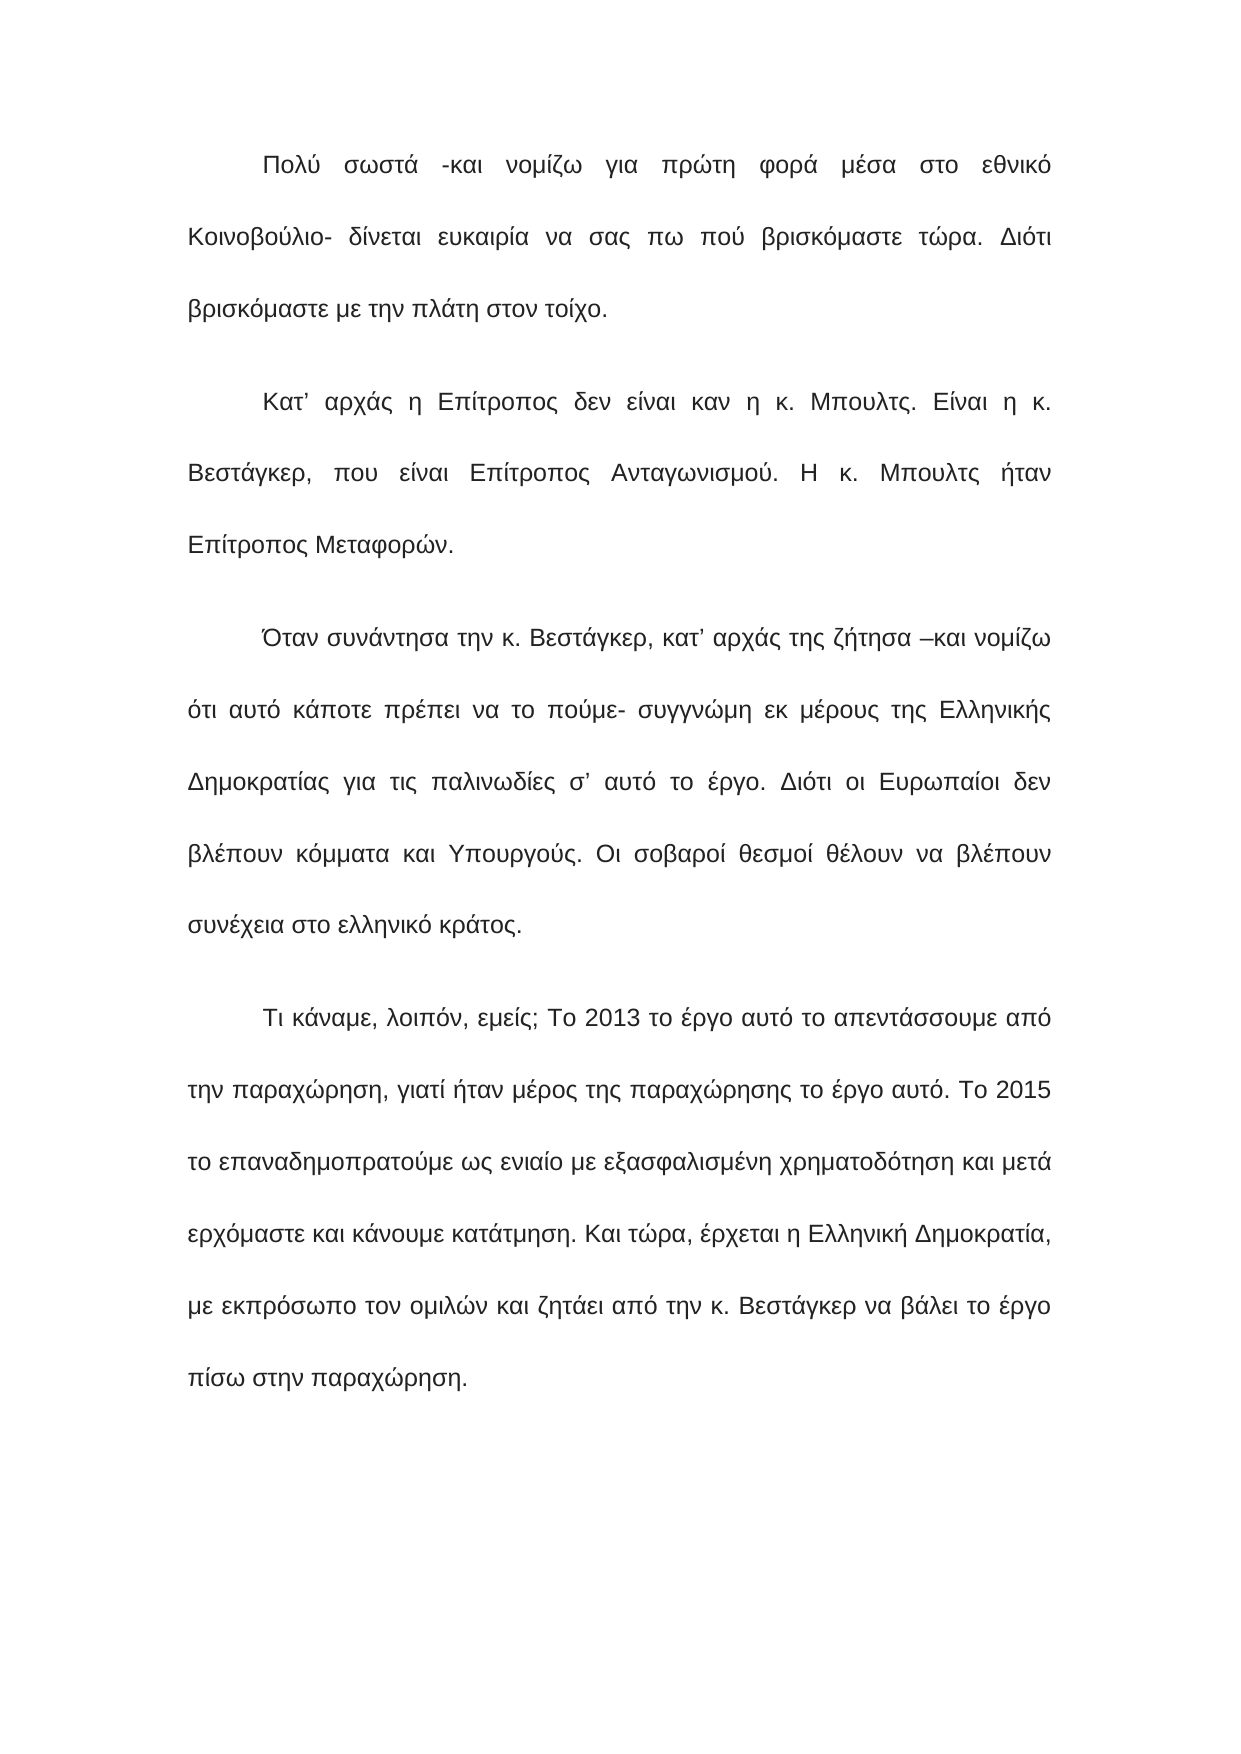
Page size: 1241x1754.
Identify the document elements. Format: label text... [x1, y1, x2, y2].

text Όταν συνάντησα την κ. Βεστάγκερ, κατ’ αρχάς της ζήτησα –και νομίζω ότι αυτό κάποτε πρέπει να το πούμε- συγγνώμη εκ μέρους της Ελληνικής Δημοκρατίας για τις παλινωδίες σ’ αυτό το έργο. Διότι οι Ευρωπαίοι δεν βλέπουν κόμματα και Υπουργούς. Οι σοβαροί θεσμοί θέλουν να βλέπουν συνέχεια στο ελληνικό κράτος. [187, 623, 1053, 939]
text Τι κάναμε, λοιπόν, εμείς; Το 2013 το έργο αυτό το απεντάσσουμε από την παραχώρηση, γιατί ήταν μέρος της παραχώρησης το έργο αυτό. Το 2015 το επαναδημοπρατούμε ως ενιαίο με εξασφαλισμένη χρηματοδότηση και μετά ερχόμαστε και κάνουμε κατάτμηση. Και τώρα, έρχεται η Ελληνική Δημοκρατία, με εκπρόσωπο τον ομιλών και ζητάει από την κ. Βεστάγκερ να βάλει το έργο πίσω στην παραχώρηση. [187, 1087, 1053, 1157]
text Τι κάναμε, λοιπόν, εμείς; Το 2013 το έργο αυτό το απεντάσσουμε από την παραχώρηση, γιατί ήταν μέρος της παραχώρησης το έργο αυτό. Το 2015 το επαναδημοπρατούμε ως ενιαίο με εξασφαλισμένη χρηματοδότηση και μετά ερχόμαστε και κάνουμε κατάτμηση. Και τώρα, έρχεται η Ελληνική Δημοκρατία, με εκπρόσωπο τον ομιλών και ζητάει από την κ. Βεστάγκερ να βάλει το έργο πίσω στην παραχώρηση. [187, 1159, 1053, 1391]
text Κατ’ αρχάς η Επίτροπος δεν είναι καν η κ. Μπουλτς. Είναι η κ. Βεστάγκερ, που είναι Επίτροπος Ανταγωνισμού. Η κ. Μπουλτς ήταν Επίτροπος Μεταφορών. [187, 386, 1053, 559]
text Τι κάναμε, λοιπόν, εμείς; Το 2013 το έργο αυτό το απεντάσσουμε από την παραχώρηση, γιατί ήταν μέρος της παραχώρησης το έργο αυτό. Το 2015 το επαναδημοπρατούμε ως ενιαίο με εξασφαλισμένη χρηματοδότηση και μετά ερχόμαστε και κάνουμε κατάτμηση. Και τώρα, έρχεται η Ελληνική Δημοκρατία, με εκπρόσωπο τον ομιλών και ζητάει από την κ. Βεστάγκερ να βάλει το έργο πίσω στην παραχώρηση. [187, 1003, 1053, 1085]
text Πολύ σωστά -και νομίζω για πρώτη φορά μέσα στο εθνικό Κοινοβούλιο- δίνεται ευκαιρία να σας πω πού βρισκόμαστε τώρα. Διότι βρισκόμαστε με την πλάτη στον τοίχο. [187, 150, 1053, 322]
